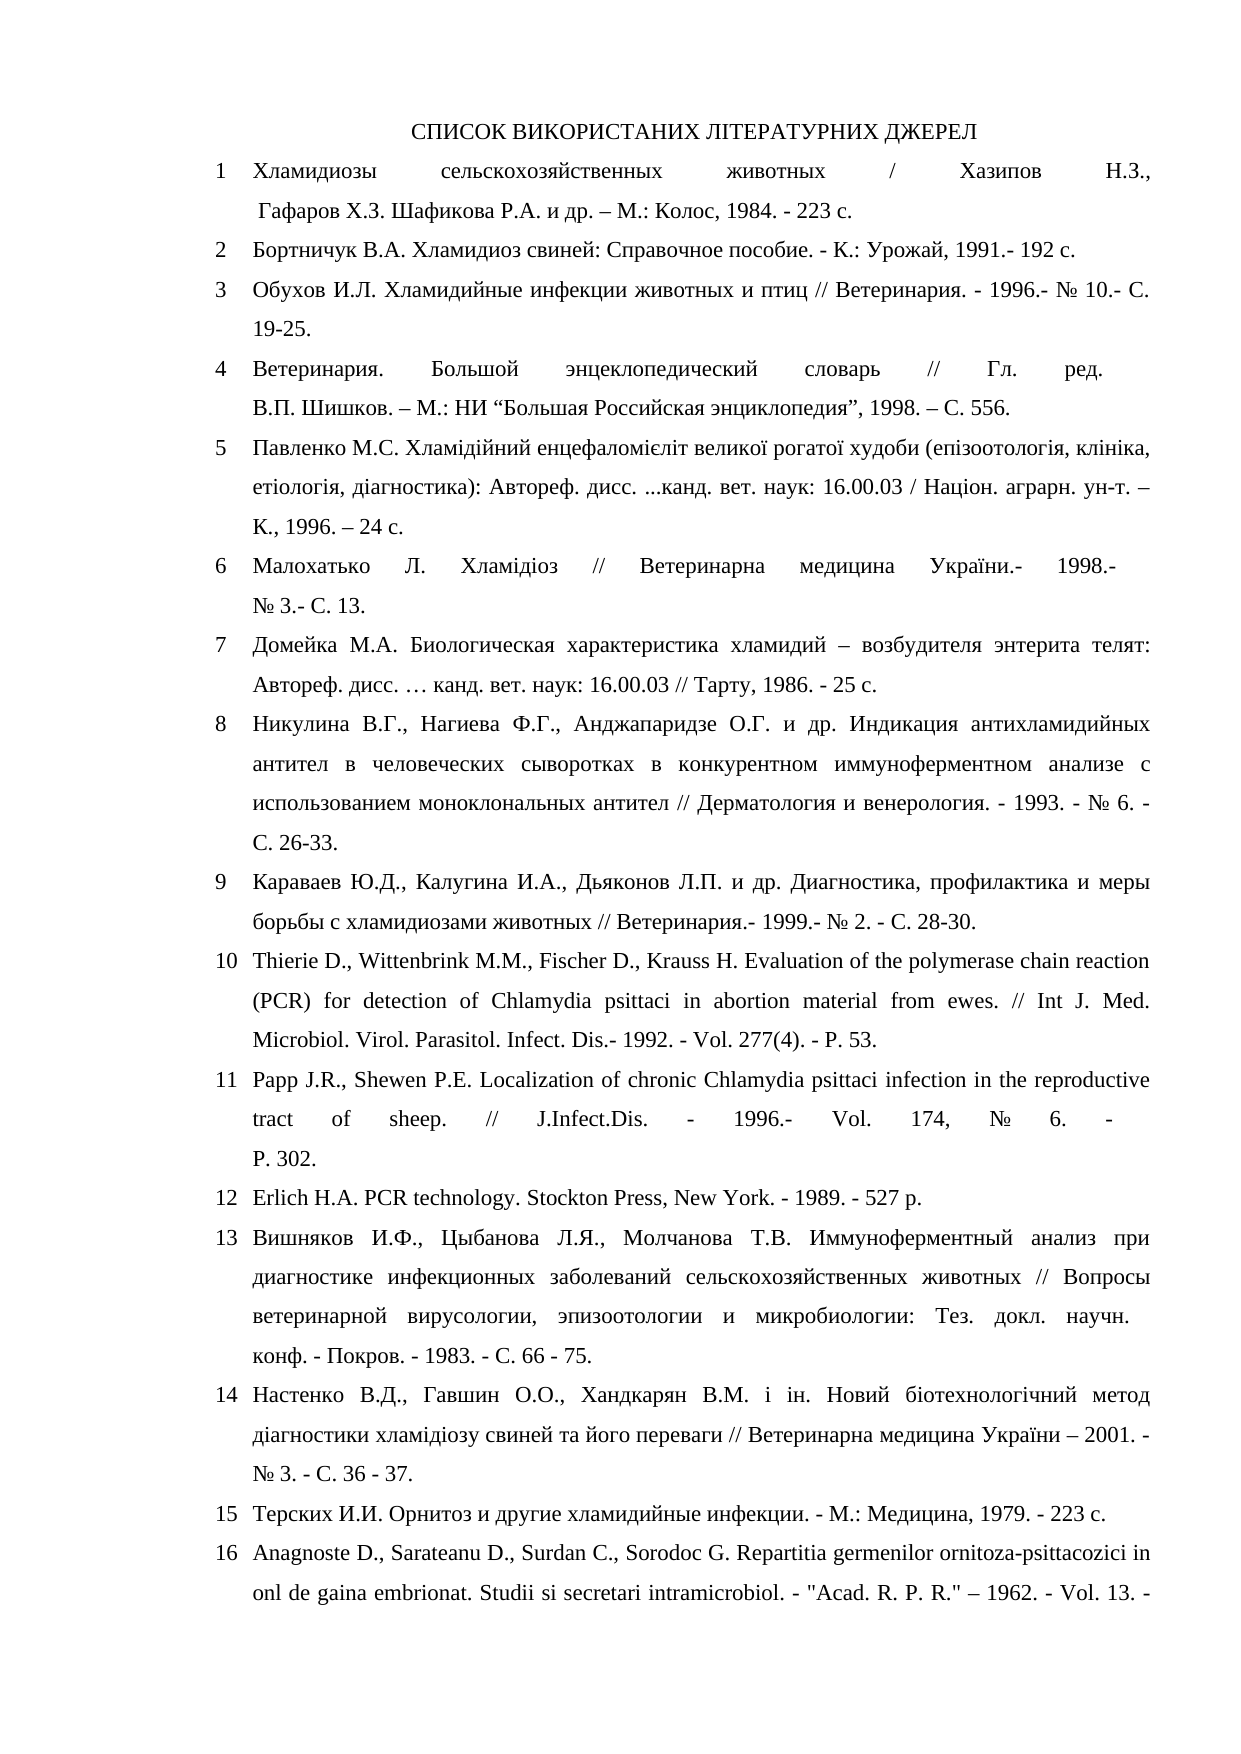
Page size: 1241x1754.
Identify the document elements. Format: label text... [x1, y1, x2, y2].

list Вишняков И.Ф., Цыбанова Л.Я., Молчанова Т.В. Иммуноферментный анализ при диагностике инфекционных заболеваний сельскохозяйственных животных // Вопросы ветеринарной вирусологии, эпизоотологии и микробиологии: Тез. докл. научн. конф. - Покров. - 1983. - С. 66 - 75. [215, 1223, 1152, 1368]
list Хламидиозы сельскохозяйственных животных / Хазипов Н.З., Гафаров Х.З. Шафикова Р.А. и др. – М.: Колос, 1984. - 223 с. [215, 158, 1152, 223]
list Бортничук В.А. Хламидиоз свиней: Справочное пособие. - К.: Урожай, 1991.- 192 с. [215, 237, 1152, 263]
list Павленко М.С. Хламідійний енцефаломієліт великої рогатої худоби (епізоотологія, клініка, етіологія, діагностика): Автореф. дисс. ...канд. вет. наук: 16.00.03 / Націон. аграрн. ун-т. – К., 1996. – 24 с. [215, 434, 1152, 539]
list Thierie D., Wittenbrink M.M., Fischer D., Krauss H. Evaluation of the polymerase chain reaction (PCR) for detection of Chlamydia psittaci in abortion material from ewes. // Int J. Med. Microbiol. Virol. Parasitol. Infect. Dis.- 1992. - Vol. 277(4). - P. 53. [215, 947, 1152, 1052]
list Терских И.И. Орнитоз и другие хламидийные инфекции. - М.: Медицина, 1979. - 223 с. [215, 1500, 1152, 1526]
list Домейка М.А. Биологическая характеристика хламидий – возбудителя энтерита телят: Автореф. дисс. … канд. вет. наук: 16.00.03 // Тарту, 1986. - 25 с. [215, 631, 1152, 697]
list Малохатько Л. Хламідіоз // Ветеринарна медицина України.- 1998.- № 3.- С. 13. [215, 552, 1152, 618]
list Erlich H.A. PCR technology. Stockton Press, New York. - 1989. - 527 p. [215, 1184, 1152, 1210]
list Papp J.R., Shewen P.E. Localization of chronic Chlamydia psittaci infection in the reproductive tract of sheep. // J.Infect.Dis. - 1996.- Vol. 174, № 6. - P. 302. [215, 1066, 1152, 1171]
list Ветеринария. Большой энцеклопедический словарь // Гл. ред. В.П. Шишков. – М.: НИ “Большая Российская энциклопедия”, 1998. – С. 556. [215, 355, 1152, 421]
list Караваев Ю.Д., Калугина И.А., Дьяконов Л.П. и др. Диагностика, профилактика и меры борьбы с хламидиозами животных // Ветеринария.- 1999.- № 2. - С. 28-30. [215, 868, 1152, 934]
list Обухов И.Л. Хламидийные инфекции животных и птиц // Ветеринария. - 1996.- № 10.- С. 19-25. [215, 276, 1152, 342]
list Никулина В.Г., Нагиева Ф.Г., Анджапаридзе О.Г. и др. Индикация антихламидийных антител в человеческих сыворотках в конкурентном иммуноферментном анализе с использованием моноклональных антител // Дерматология и венерология. - 1993. - № 6. - С. 26-33. [215, 710, 1152, 855]
list Настенко В.Д., Гавшин О.О., Хандкарян В.М. і ін. Новий біотехнологічний метод діагностики хламідіозу свиней та його переваги // Ветеринарна медицина України – 2001. - № 3. - С. 36 - 37. [215, 1381, 1152, 1487]
text СПИСОК ВИКОРИСТАНИХ ЛІТЕРАТУРНИХ ДЖЕРЕЛ [177, 118, 1152, 144]
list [215, 1539, 1152, 1605]
